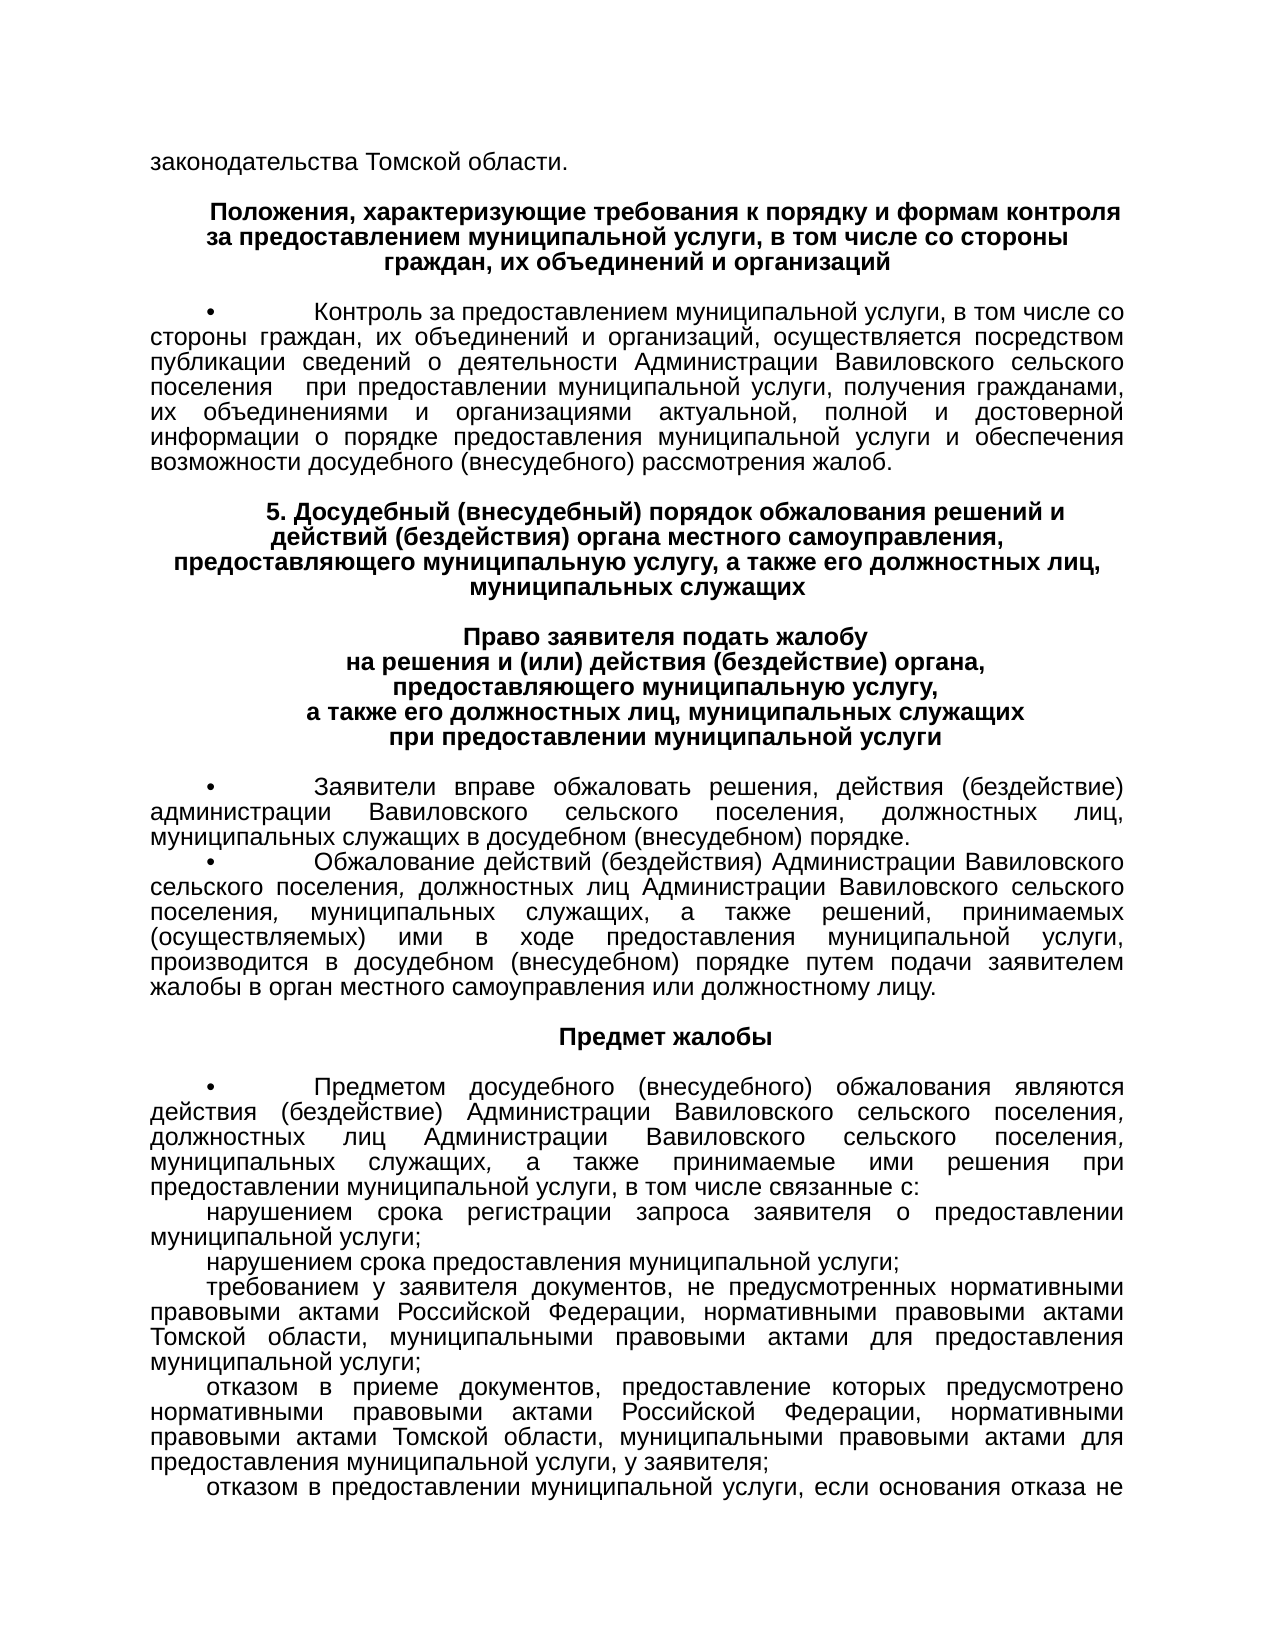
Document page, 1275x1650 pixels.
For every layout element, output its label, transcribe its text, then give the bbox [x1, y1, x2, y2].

list Предметом досудебного (внесудебного) обжалования являются действия (бездействие) Администрации Вавиловского сельского поселения, должностных лиц Администрации Вавиловского сельского поселения, муниципальных служащих, а также принимаемые ими решения при предоставлении муниципальной услуги, в том числе связанные с: [150, 1075, 1125, 1200]
text нарушением срока предоставления муниципальной услуги; [150, 1250, 1125, 1275]
text предоставляющего муниципальную услугу, [150, 675, 1125, 700]
text а также его должностных лиц, муниципальных служащих [150, 700, 1125, 725]
list Заявители вправе обжаловать решения, действия (бездействие) администрации Вавиловского сельского поселения, должностных лиц, муниципальных служащих в досудебном (внесудебном) порядке. [150, 775, 1125, 850]
list Обжалование действий (бездействия) Администрации Вавиловского сельского поселения, должностных лиц Администрации Вавиловского сельского поселения, муниципальных служащих, а также решений, принимаемых (осуществляемых) ими в ходе предоставления муниципальной услуги, производится в досудебном (внесудебном) порядке путем подачи заявителем жалобы в орган местного самоуправления или должностному лицу. [150, 850, 1125, 1000]
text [150, 1475, 1125, 1500]
text при предоставлении муниципальной услуги [150, 725, 1125, 750]
text требованием у заявителя документов, не предусмотренных нормативными правовыми актами Российской Федерации, нормативными правовыми актами Томской области, муниципальными правовыми актами для предоставления муниципальной услуги; [150, 1275, 1125, 1375]
text отказом в приеме документов, предоставление которых предусмотрено нормативными правовыми актами Российской Федерации, нормативными правовыми актами Томской области, муниципальными правовыми актами для предоставления муниципальной услуги, у заявителя; [150, 1375, 1125, 1475]
list Контроль за предоставлением муниципальной услуги, в том числе со стороны граждан, их объединений и организаций, осуществляется посредством публикации сведений о деятельности Администрации Вавиловского сельского поселения при предоставлении муниципальной услуги, получения гражданами, их объединениями и организациями актуальной, полной и достоверной информации о порядке предоставления муниципальной услуги и обеспечения возможности досудебного (внесудебного) рассмотрения жалоб. [150, 300, 1125, 475]
text 5. Досудебный (внесудебный) порядок обжалования решений и действий (бездействия) органа местного самоуправления, предоставляющего муниципальную услугу, а также его должностных лиц, муниципальных служащих [150, 500, 1125, 600]
text Право заявителя подать жалобу [150, 625, 1125, 650]
text Предмет жалобы [150, 1025, 1125, 1050]
text нарушением срока регистрации запроса заявителя о предоставлении муниципальной услуги; [150, 1200, 1125, 1250]
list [150, 150, 1125, 175]
text Положения, характеризующие требования к порядку и формам контроля за предоставлением муниципальной услуги, в том числе со стороны граждан, их объединений и организаций [150, 200, 1125, 275]
text на решения и (или) действия (бездействие) органа, [150, 650, 1125, 675]
